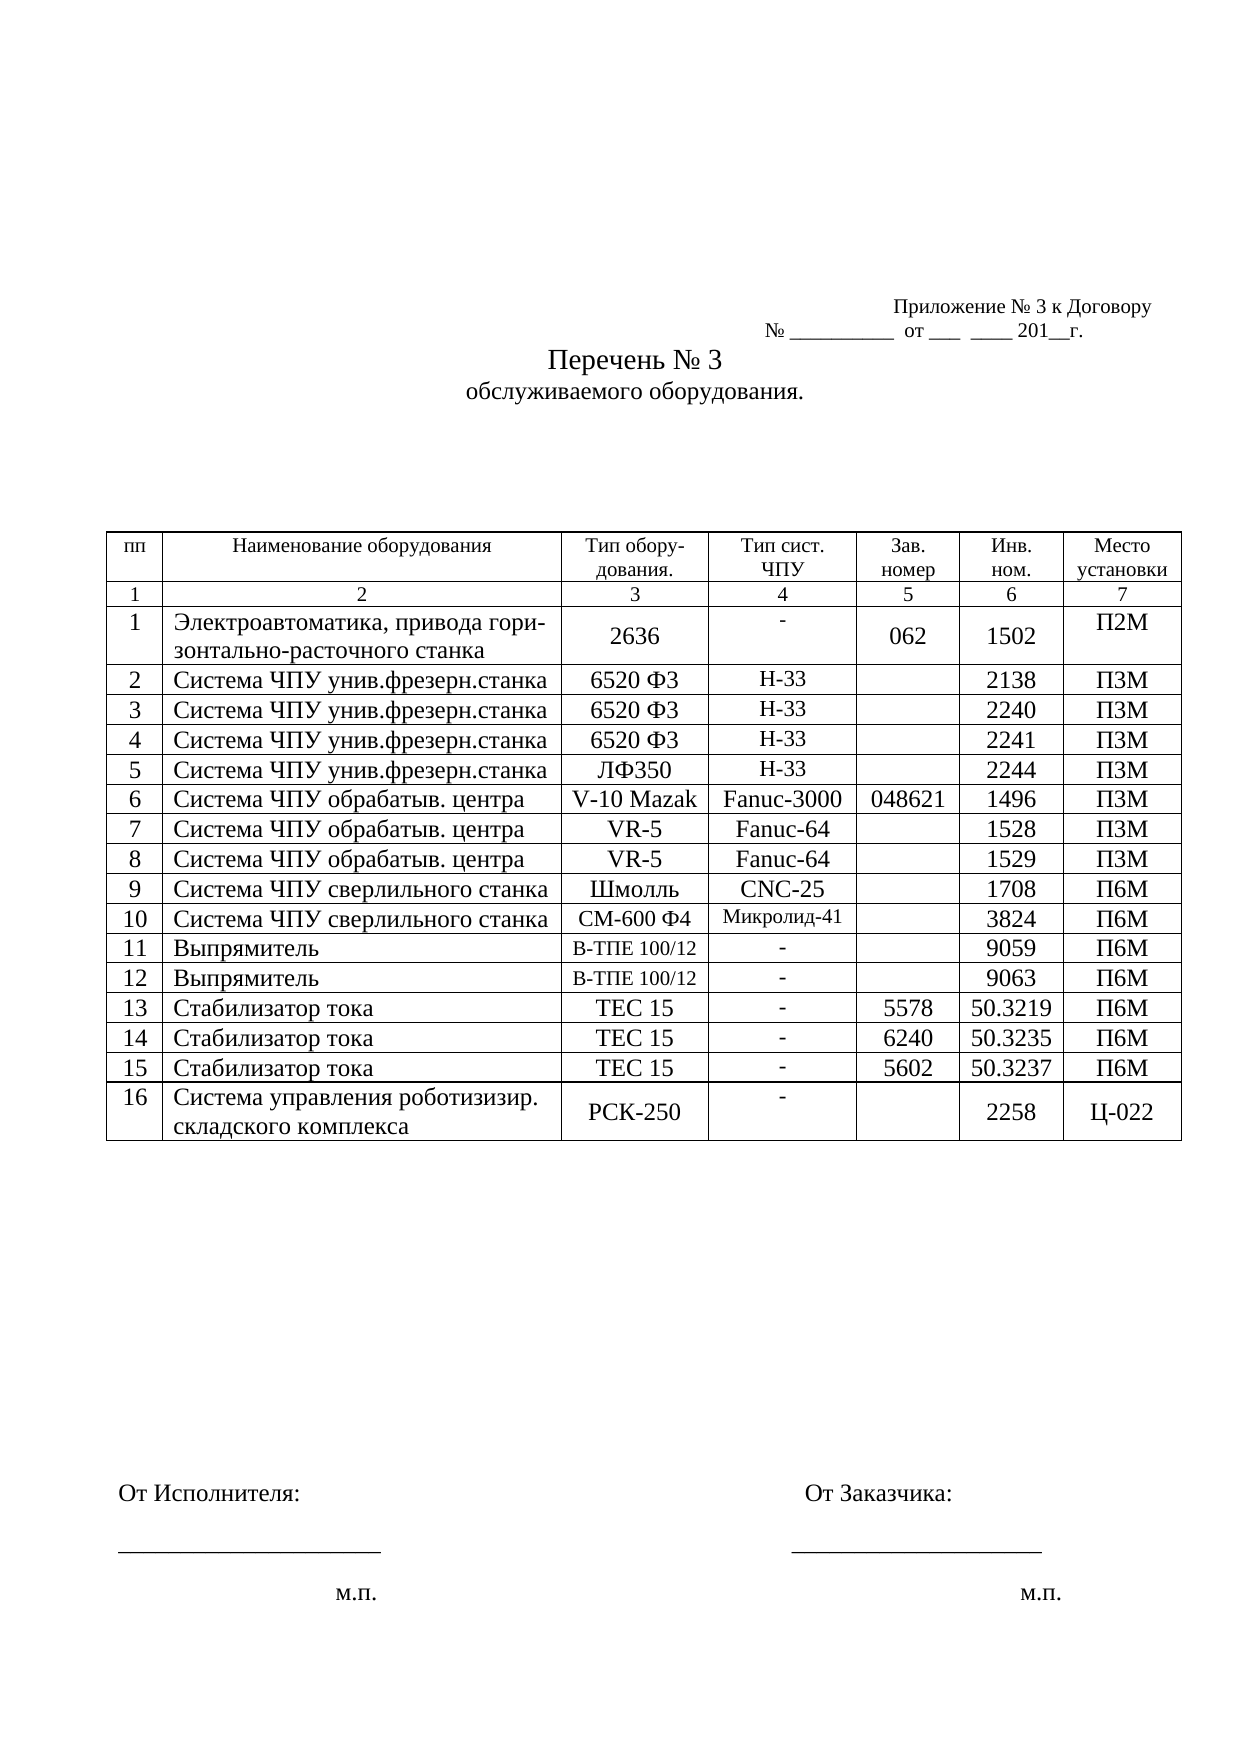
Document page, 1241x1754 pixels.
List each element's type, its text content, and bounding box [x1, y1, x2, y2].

table_cell Ц-022 [1064, 1083, 1181, 1140]
table_cell 11 [107, 934, 162, 962]
table_header Тип сист. ЧПУ [709, 533, 856, 581]
table_cell 3 [562, 582, 708, 606]
table_cell - [709, 1053, 856, 1081]
text Приложение № 3 к Договору [118, 294, 1152, 318]
table_cell П6М [1064, 1053, 1181, 1081]
table_cell Стабилизатор тока [163, 993, 561, 1022]
table_cell П3М [1064, 785, 1181, 813]
table_cell П6М [1064, 993, 1181, 1022]
table_cell Система ЧПУ унив.фрезерн.станка [163, 755, 561, 783]
table_cell - [709, 1023, 856, 1052]
table_cell П3М [1064, 725, 1181, 754]
table_cell - [709, 934, 856, 962]
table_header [605, 1478, 1152, 1627]
table_cell 5 [107, 755, 162, 783]
table_cell [857, 695, 959, 724]
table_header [107, 1478, 605, 1627]
table_cell VR-5 [562, 844, 708, 873]
table_cell 6 [960, 582, 1063, 606]
table_cell 3824 [960, 904, 1063, 932]
table_cell 2241 [960, 725, 1063, 754]
table_cell Система управления роботизизир. складского комплекса [163, 1083, 561, 1140]
table_cell 4 [709, 582, 856, 606]
table_cell 1496 [960, 785, 1063, 813]
table_cell Стабилизатор тока [163, 1053, 561, 1081]
table_cell Электроавтоматика, привода гори-зонтально-расточного станка [163, 607, 561, 664]
table_cell Fanuc-64 [709, 814, 856, 843]
table_cell П6М [1064, 874, 1181, 903]
table_header Место установки [1064, 533, 1181, 581]
table_cell 1528 [960, 814, 1063, 843]
text обслуживаемого оборудования. [118, 376, 1152, 405]
table_cell П3М [1064, 665, 1181, 694]
table_cell [857, 844, 959, 873]
table_cell П6М [1064, 1023, 1181, 1052]
table_cell 2 [163, 582, 561, 606]
table_cell - [709, 993, 856, 1022]
table_cell 7 [107, 814, 162, 843]
table_cell 9059 [960, 934, 1063, 962]
table_cell 50.3219 [960, 993, 1063, 1022]
table_cell РСК-250 [562, 1083, 708, 1140]
table_cell V-10 Mazak [562, 785, 708, 813]
table_cell 7 [1064, 582, 1181, 606]
table_cell Система ЧПУ унив.фрезерн.станка [163, 665, 561, 694]
table_cell 8 [107, 844, 162, 873]
table_cell Выпрямитель [163, 963, 561, 992]
table_header пп [107, 533, 162, 581]
table_cell Система ЧПУ унив.фрезерн.станка [163, 695, 561, 724]
table_cell 12 [107, 963, 162, 992]
table_header Инв. ном. [960, 533, 1063, 581]
table_cell 9 [107, 874, 162, 903]
table_cell [857, 963, 959, 992]
table_cell П2М [1064, 607, 1181, 664]
table_cell 50.3237 [960, 1053, 1063, 1081]
table_cell Н-33 [709, 695, 856, 724]
table_cell CNC-25 [709, 874, 856, 903]
table_cell Система ЧПУ обрабатыв. центра [163, 814, 561, 843]
table_cell [857, 934, 959, 962]
table_cell 6 [107, 785, 162, 813]
table_cell 1 [107, 607, 162, 664]
table_cell 2138 [960, 665, 1063, 694]
table_cell П3М [1064, 814, 1181, 843]
table_cell - [709, 607, 856, 664]
table_cell Н-33 [709, 725, 856, 754]
table_cell 13 [107, 993, 162, 1022]
table_cell П3М [1064, 695, 1181, 724]
table_cell ТЕС 15 [562, 1053, 708, 1081]
table_cell [857, 1083, 959, 1140]
table_cell П3М [1064, 844, 1181, 873]
table_cell 3 [107, 695, 162, 724]
table_cell VR-5 [562, 814, 708, 843]
table_cell 1529 [960, 844, 1063, 873]
table_cell Стабилизатор тока [163, 1023, 561, 1052]
table_header Тип обору-дования. [562, 533, 708, 581]
table_cell 10 [107, 904, 162, 932]
table_cell 15 [107, 1053, 162, 1081]
table_cell ЛФ350 [562, 755, 708, 783]
table_cell Fanuc-64 [709, 844, 856, 873]
table_cell 5578 [857, 993, 959, 1022]
table_cell [857, 755, 959, 783]
table_cell 1 [107, 582, 162, 606]
table_cell ТЕС 15 [562, 993, 708, 1022]
table_cell 16 [107, 1083, 162, 1140]
table_cell Система ЧПУ обрабатыв. центра [163, 785, 561, 813]
text Перечень № 3 [118, 342, 1152, 376]
table_cell Шмолль [562, 874, 708, 903]
table_cell Система ЧПУ сверлильного станка [163, 874, 561, 903]
table_cell 2258 [960, 1083, 1063, 1140]
table_cell 50.3235 [960, 1023, 1063, 1052]
table_cell - [709, 963, 856, 992]
table_cell [857, 904, 959, 932]
table_cell [857, 874, 959, 903]
table_cell 2 [107, 665, 162, 694]
table_cell 2240 [960, 695, 1063, 724]
table_cell 6520 Ф3 [562, 665, 708, 694]
table_cell 6240 [857, 1023, 959, 1052]
table_cell 5 [857, 582, 959, 606]
table_cell Fanuc-3000 [709, 785, 856, 813]
table_cell [857, 814, 959, 843]
table_cell Н-33 [709, 665, 856, 694]
table_cell 062 [857, 607, 959, 664]
table_cell 14 [107, 1023, 162, 1052]
table_cell Выпрямитель [163, 934, 561, 962]
table_cell 1708 [960, 874, 1063, 903]
table_cell 2244 [960, 755, 1063, 783]
table_cell П6М [1064, 904, 1181, 932]
table_cell ТЕС 15 [562, 1023, 708, 1052]
table_cell СМ-600 Ф4 [562, 904, 708, 932]
table_cell П6М [1064, 934, 1181, 962]
table_cell 2636 [562, 607, 708, 664]
table_cell - [709, 1083, 856, 1140]
table_cell Система ЧПУ сверлильного станка [163, 904, 561, 932]
table_cell 4 [107, 725, 162, 754]
table_cell П6М [1064, 963, 1181, 992]
table_cell В-ТПЕ 100/12 [562, 934, 708, 962]
table_cell 1502 [960, 607, 1063, 664]
table_header Зав. номер [857, 533, 959, 581]
table_cell 6520 Ф3 [562, 725, 708, 754]
table_cell Н-33 [709, 755, 856, 783]
table_cell [857, 665, 959, 694]
table_cell [857, 725, 959, 754]
table_cell В-ТПЕ 100/12 [562, 963, 708, 992]
table_cell 9063 [960, 963, 1063, 992]
table_cell Микролид-41 [709, 904, 856, 932]
table_cell П3М [1064, 755, 1181, 783]
table_cell 6520 Ф3 [562, 695, 708, 724]
table_cell 5602 [857, 1053, 959, 1081]
table_header Наименование оборудования [163, 533, 561, 581]
table_cell Система ЧПУ унив.фрезерн.станка [163, 725, 561, 754]
text № __________ от ___ ____ 201__г. [118, 318, 1152, 342]
table_cell 048621 [857, 785, 959, 813]
table_cell Система ЧПУ обрабатыв. центра [163, 844, 561, 873]
